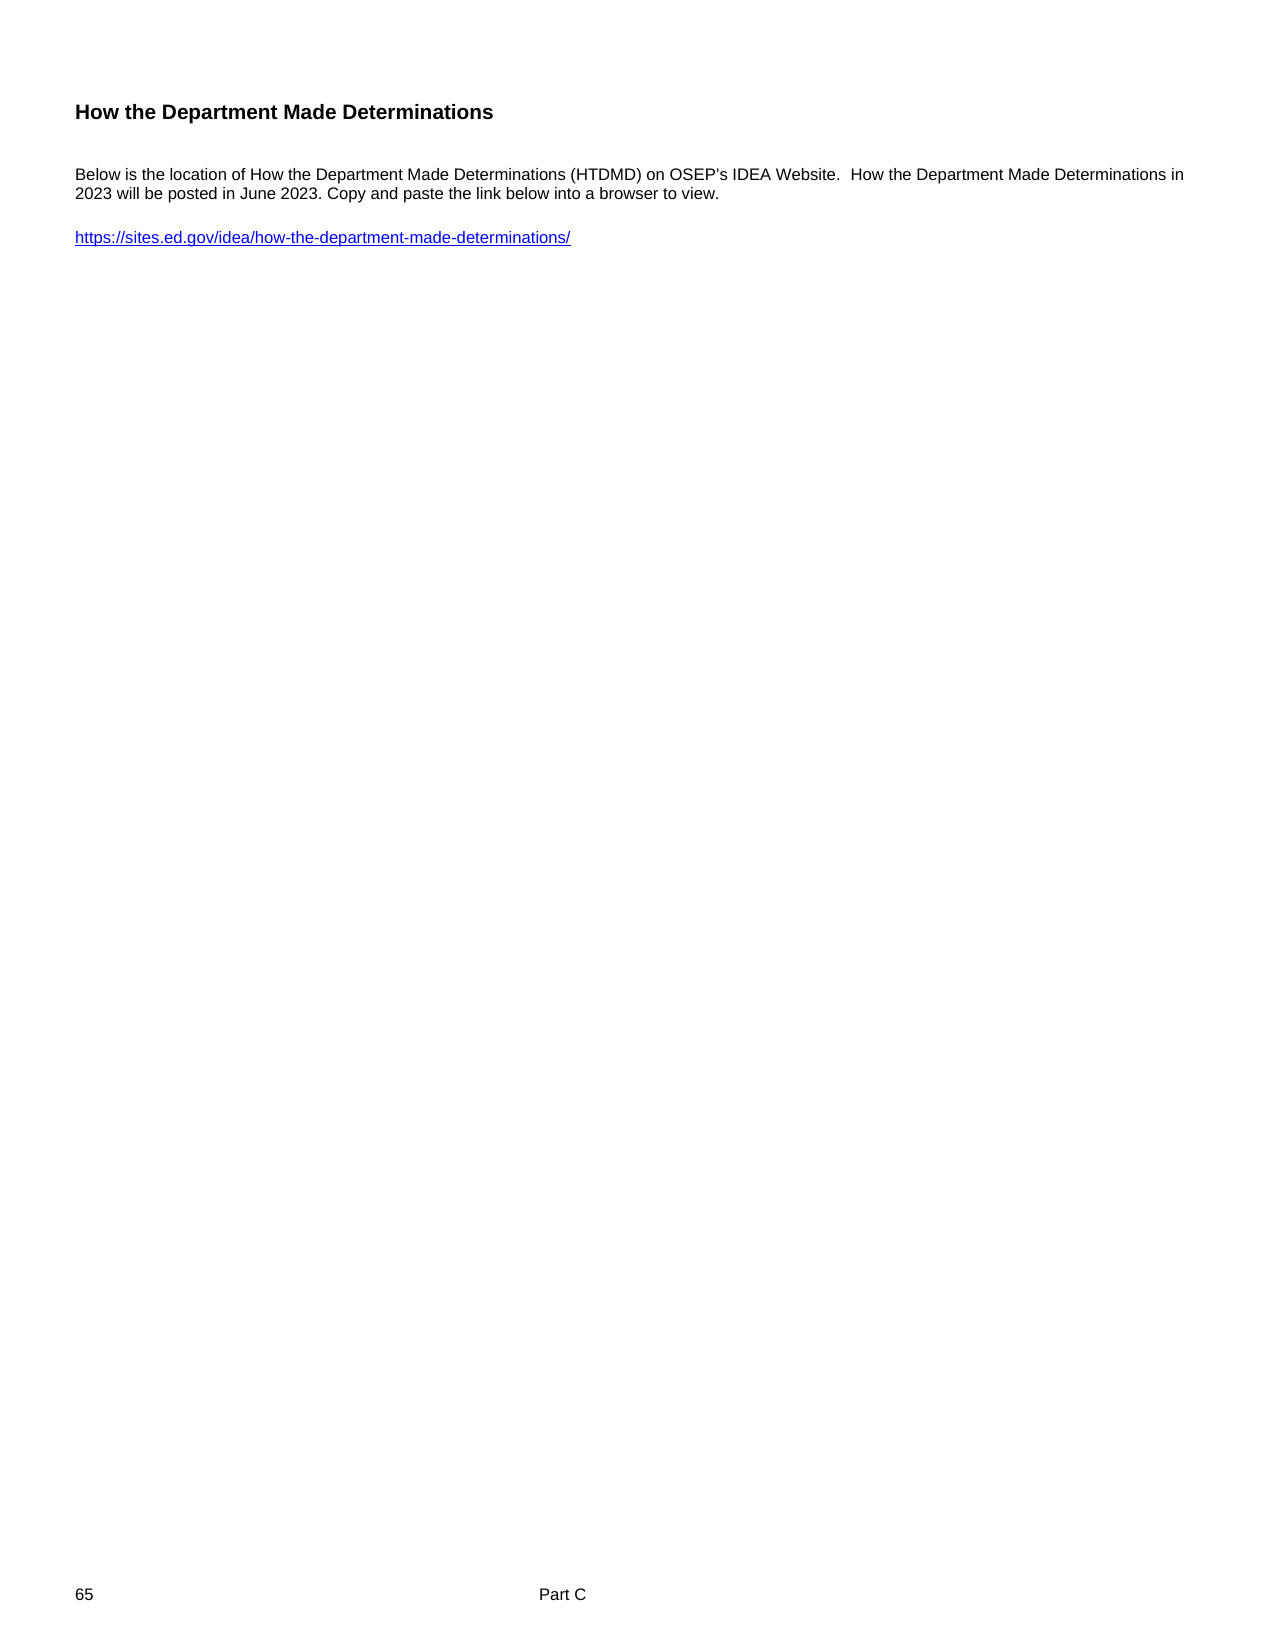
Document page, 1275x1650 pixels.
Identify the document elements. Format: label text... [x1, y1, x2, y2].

subtitle How the Department Made Determinations [75, 100, 1200, 124]
text Below is the location of How the Department Made Determinations (HTDMD) on OSEP’s IDEA Website. How the Department Made Determinations in 2023 will be posted in June 2023. Copy and paste the link below into a browser to view. [75, 164, 1200, 203]
text https://sites.ed.gov/idea/how-the-department-made-determinations/ [75, 228, 1200, 247]
